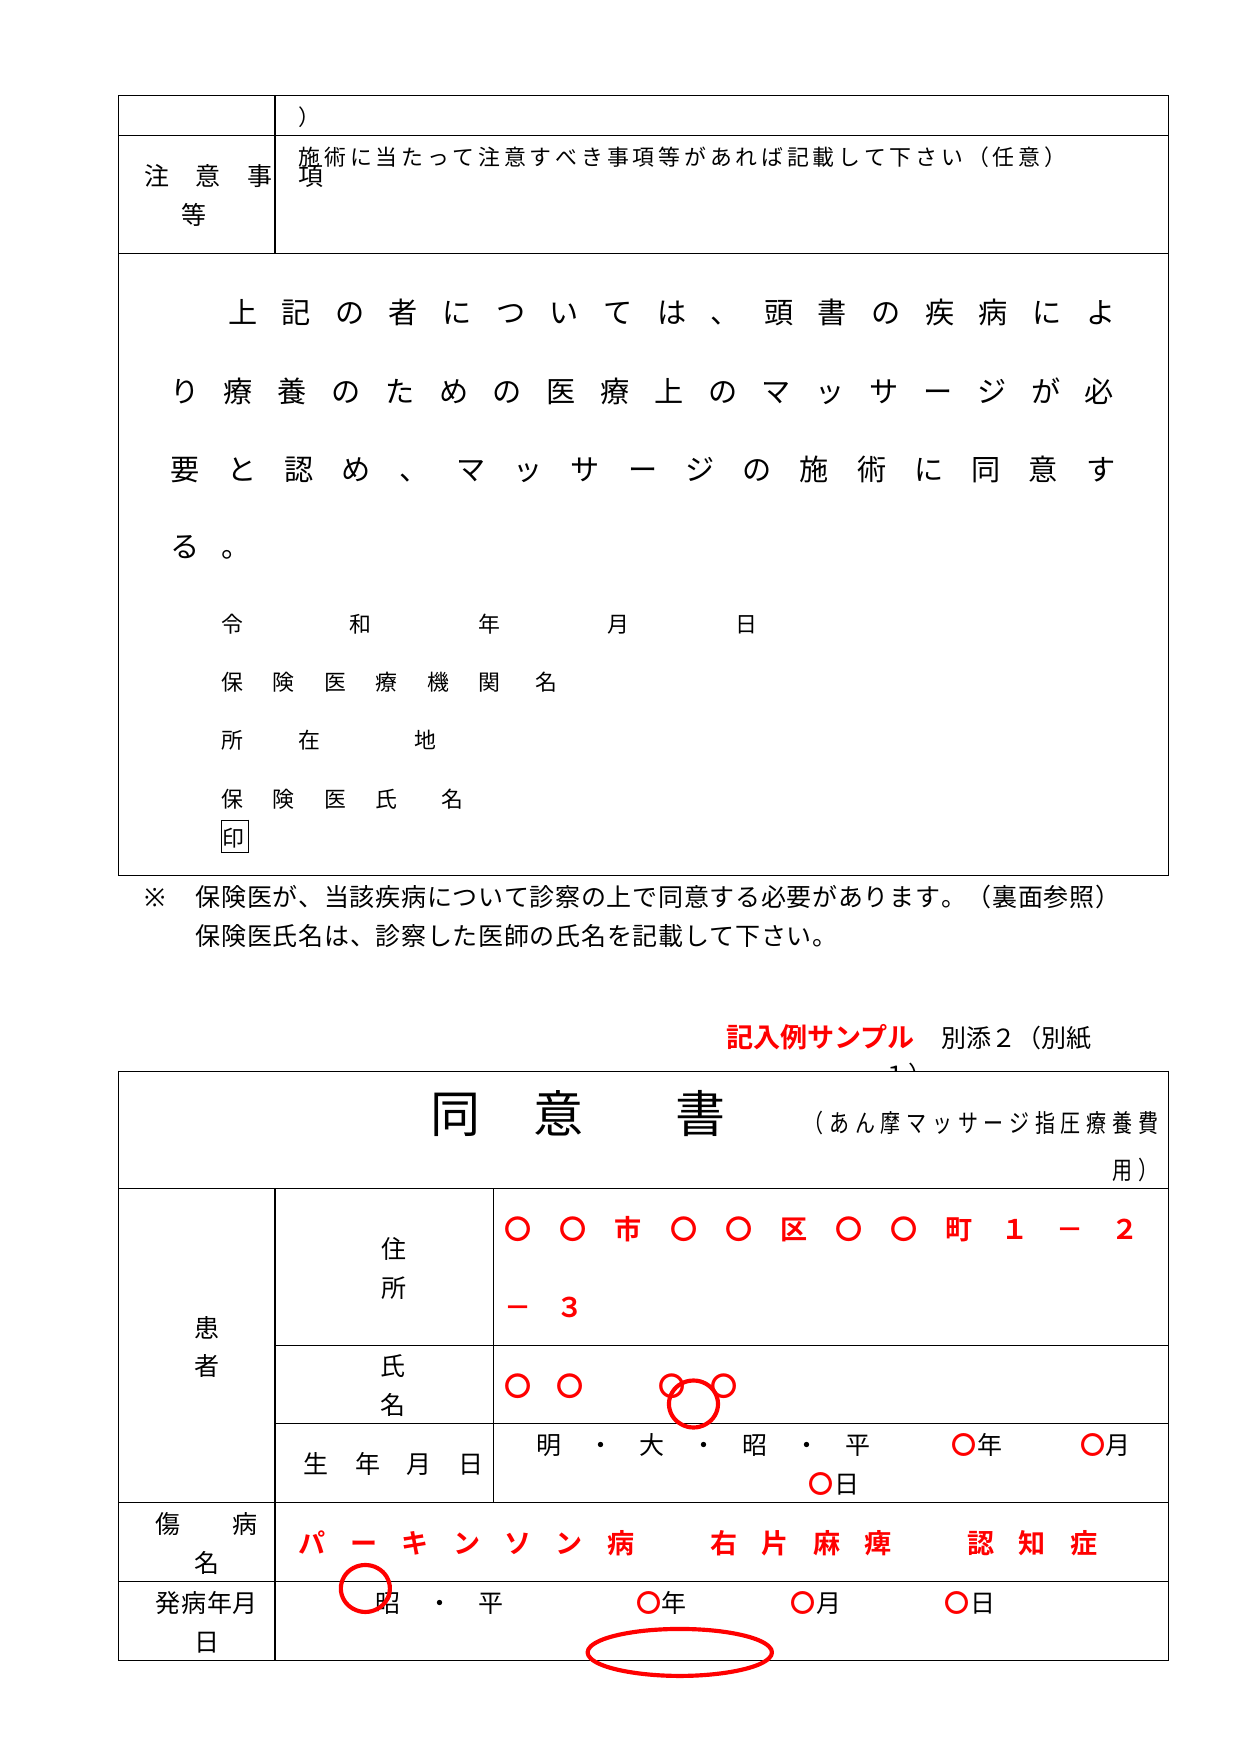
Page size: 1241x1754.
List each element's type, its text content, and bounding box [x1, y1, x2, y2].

text 保険医氏名は、診察した医師の氏名を記載して下さい。 [196, 915, 1122, 954]
table_cell 発病年月日 [119, 1582, 274, 1659]
table_cell 生 年 月 日 [276, 1424, 493, 1502]
table_header 同意書 （あん摩マッサージ指圧療養費用） [119, 1072, 1168, 1188]
table_cell 昭・平 〇年 〇月 〇日 [276, 1582, 1168, 1659]
table_cell 〇〇 〇〇 [494, 1346, 1168, 1423]
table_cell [276, 96, 1168, 135]
table_cell 〇〇市〇〇区〇〇町１－２－３ [494, 1189, 1168, 1344]
table_cell 施術に当たって注意すべき事項等があれば記載して下さい（任意） [276, 136, 1168, 253]
table_cell 住 所 [276, 1189, 493, 1344]
table_cell パーキンソン病 右片麻痺 認知症 [276, 1503, 1168, 1581]
table_cell 注意事項等 [119, 136, 274, 253]
table_cell 傷 病 名 [119, 1503, 274, 1581]
table_cell 氏 名 [276, 1346, 493, 1423]
table_cell 患 者 [119, 1189, 274, 1502]
table_cell 明・大・昭・平 〇年 〇月 〇日 [494, 1424, 1168, 1502]
text ※ 保険医が、当該疾病について診察の上で同意する必要があります。（裏面参照） [144, 876, 1122, 915]
table_cell 上記の者については、頭書の疾病により療養のための医療上のマッサージが必要と認め、マッサージの施術に同意する。 令 和 年 月 日 保険医療機関名 所在地 保険医氏名 印 [119, 254, 1168, 875]
